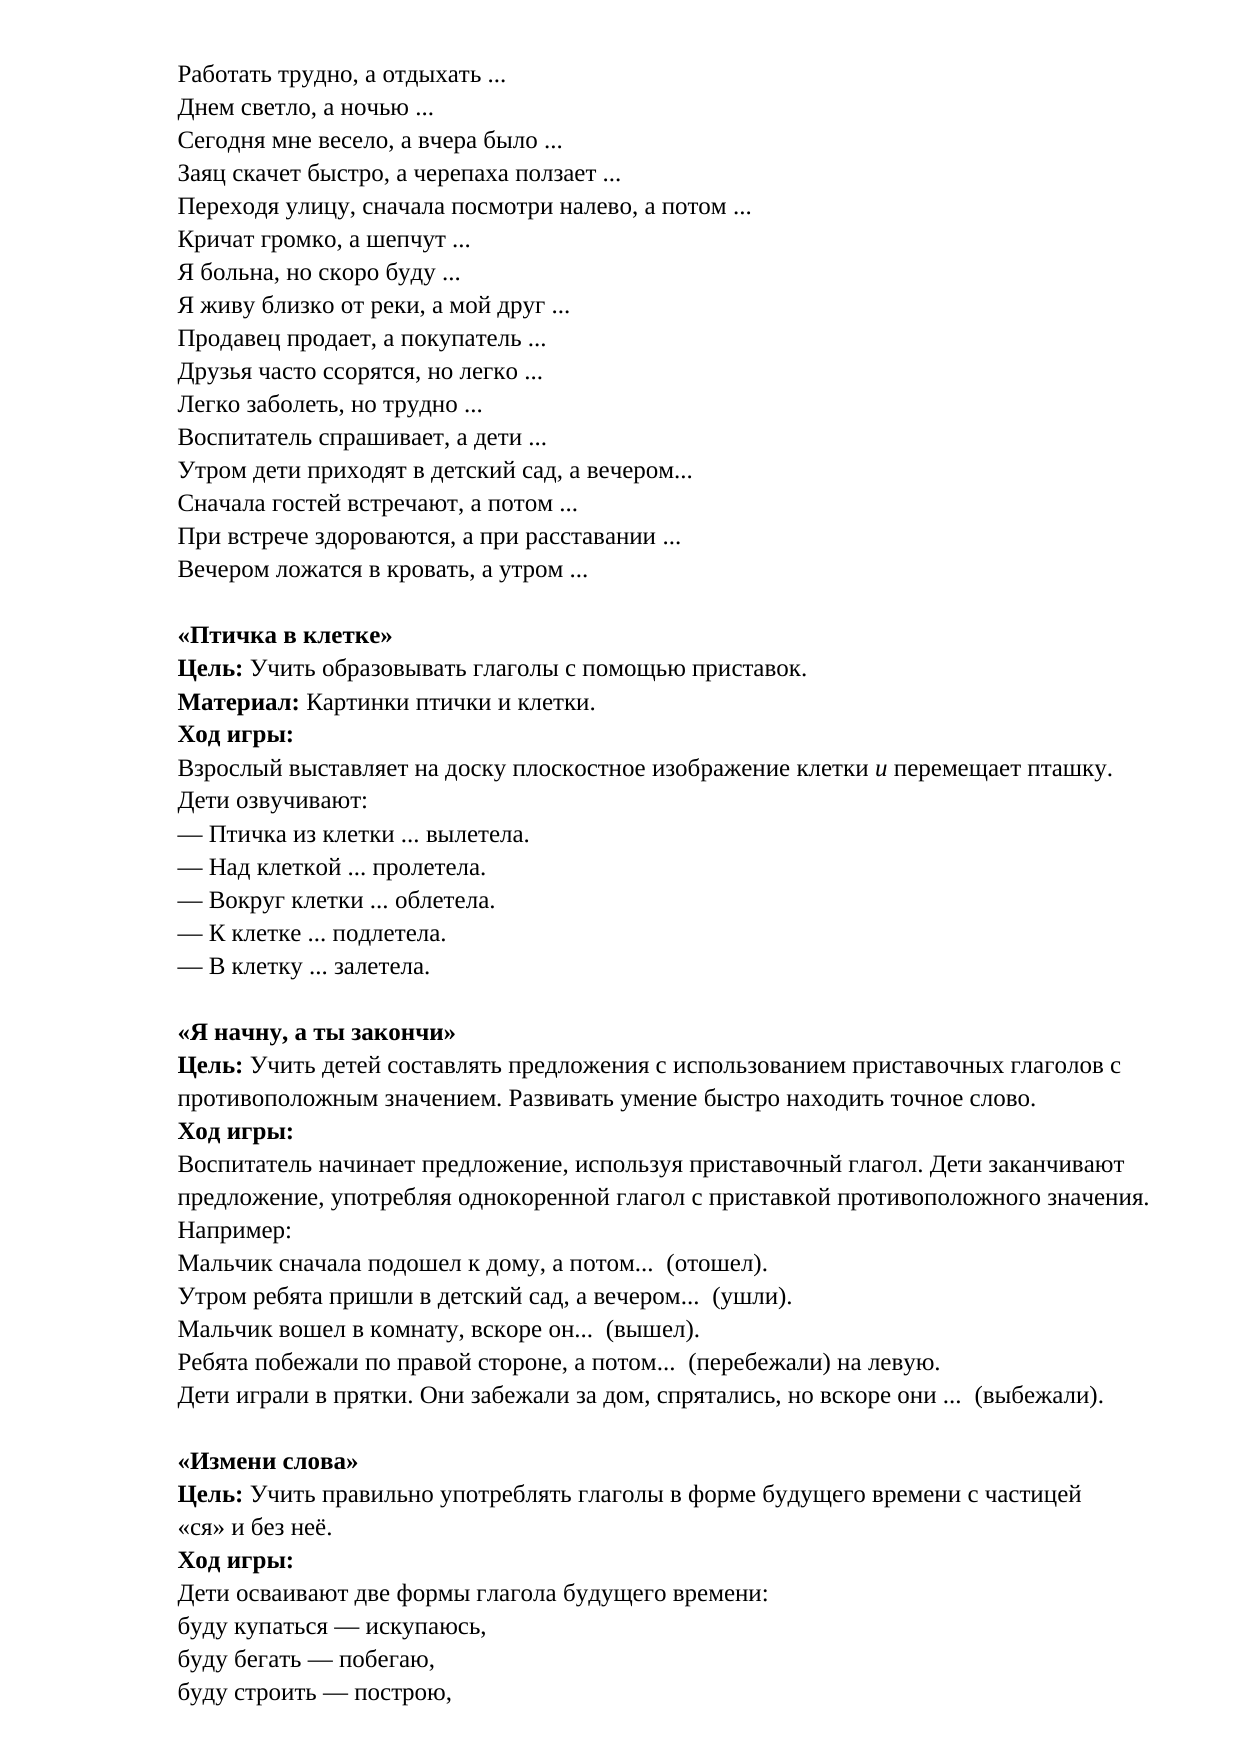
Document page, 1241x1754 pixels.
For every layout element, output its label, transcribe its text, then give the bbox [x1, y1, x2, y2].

text Сегодня мне весело, а вчера было ... [177, 125, 1152, 154]
text Воспитатель начинает предложение, используя приставочный глагол. Дети заканчивают предложение, употребляя однокоренной глагол с приставкой противоположного значения. Например: [177, 1149, 1152, 1244]
text Мальчик вошел в комнату, вскоре он... (вышел). [177, 1314, 1152, 1343]
text — Вокруг клетки ... облетела. [177, 885, 1152, 913]
text Цель: Учить образовывать глаголы с помощью приставок. [177, 653, 1152, 682]
text Взрослый выставляет на доску плоскостное изображение клетки и перемещает пташку. Дети озвучивают: [177, 753, 1152, 814]
text Заяц скачет быстро, а черепаха ползает ... [177, 158, 1152, 187]
text Цель: Учить детей составлять предложения с использованием приставочных глаголов с противоположным значением. Развивать умение быстро находить точное слово. [177, 1050, 1152, 1112]
text Друзья часто ссорятся, но легко ... [177, 356, 1152, 385]
text Воспитатель спрашивает, а дети ... [177, 422, 1152, 451]
text Дети играли в прятки. Они забежали за дом, спрятались, но вскоре они ... (выбежали). [177, 1380, 1152, 1409]
text Мальчик сначала подошел к дому, а потом... (отошел). [177, 1248, 1152, 1277]
text — К клетке ... подлетела. [177, 918, 1152, 946]
text Я больна, но скоро буду ... [177, 257, 1152, 286]
text Утром дети приходят в детский сад, а вечером... [177, 455, 1152, 484]
text «Птичка в клетке» [177, 621, 1152, 649]
text Легко заболеть, но трудно ... [177, 389, 1152, 418]
text — В клетку ... залетела. [177, 951, 1152, 979]
text — Над клеткой ... пролетела. [177, 852, 1152, 880]
text Ход игры: [177, 719, 1152, 748]
text «Измени слова» [177, 1446, 1152, 1475]
text При встрече здороваются, а при расставании ... [177, 521, 1152, 550]
text — Птичка из клетки ... вылетела. [177, 819, 1152, 847]
text Ребята побежали по правой стороне, а потом... (перебежали) на левую. [177, 1347, 1152, 1376]
text Переходя улицу, сначала посмотри налево, а потом ... [177, 191, 1152, 220]
text Кричат громко, а шепчут ... [177, 224, 1152, 253]
text буду бегать — побегаю, [177, 1644, 1152, 1673]
text буду купаться — искупаюсь, [177, 1611, 1152, 1640]
text Днем светло, а ночью ... [177, 92, 1152, 121]
text Я живу близко от реки, а мой друг ... [177, 290, 1152, 319]
text Работать трудно, а отдыхать ... [177, 59, 1152, 88]
text Ход игры: [177, 1116, 1152, 1144]
text Продавец продает, а покупатель ... [177, 323, 1152, 352]
text буду строить — построю, [177, 1677, 1152, 1706]
text Вечером ложатся в кровать, а утром ... [177, 554, 1152, 583]
text Ход игры: [177, 1545, 1152, 1574]
text Сначала гостей встречают, а потом ... [177, 488, 1152, 517]
text Дети осваивают две формы глагола будущего времени: [177, 1578, 1152, 1607]
text Материал: Картинки птички и клетки. [177, 687, 1152, 715]
text Цель: Учить правильно употреблять глаголы в форме будущего времени с частицей «ся» и без неё. [177, 1479, 1152, 1541]
text Утром ребята пришли в детский сад, а вечером... (ушли). [177, 1281, 1152, 1310]
text «Я начну, а ты закончи» [177, 1017, 1152, 1046]
